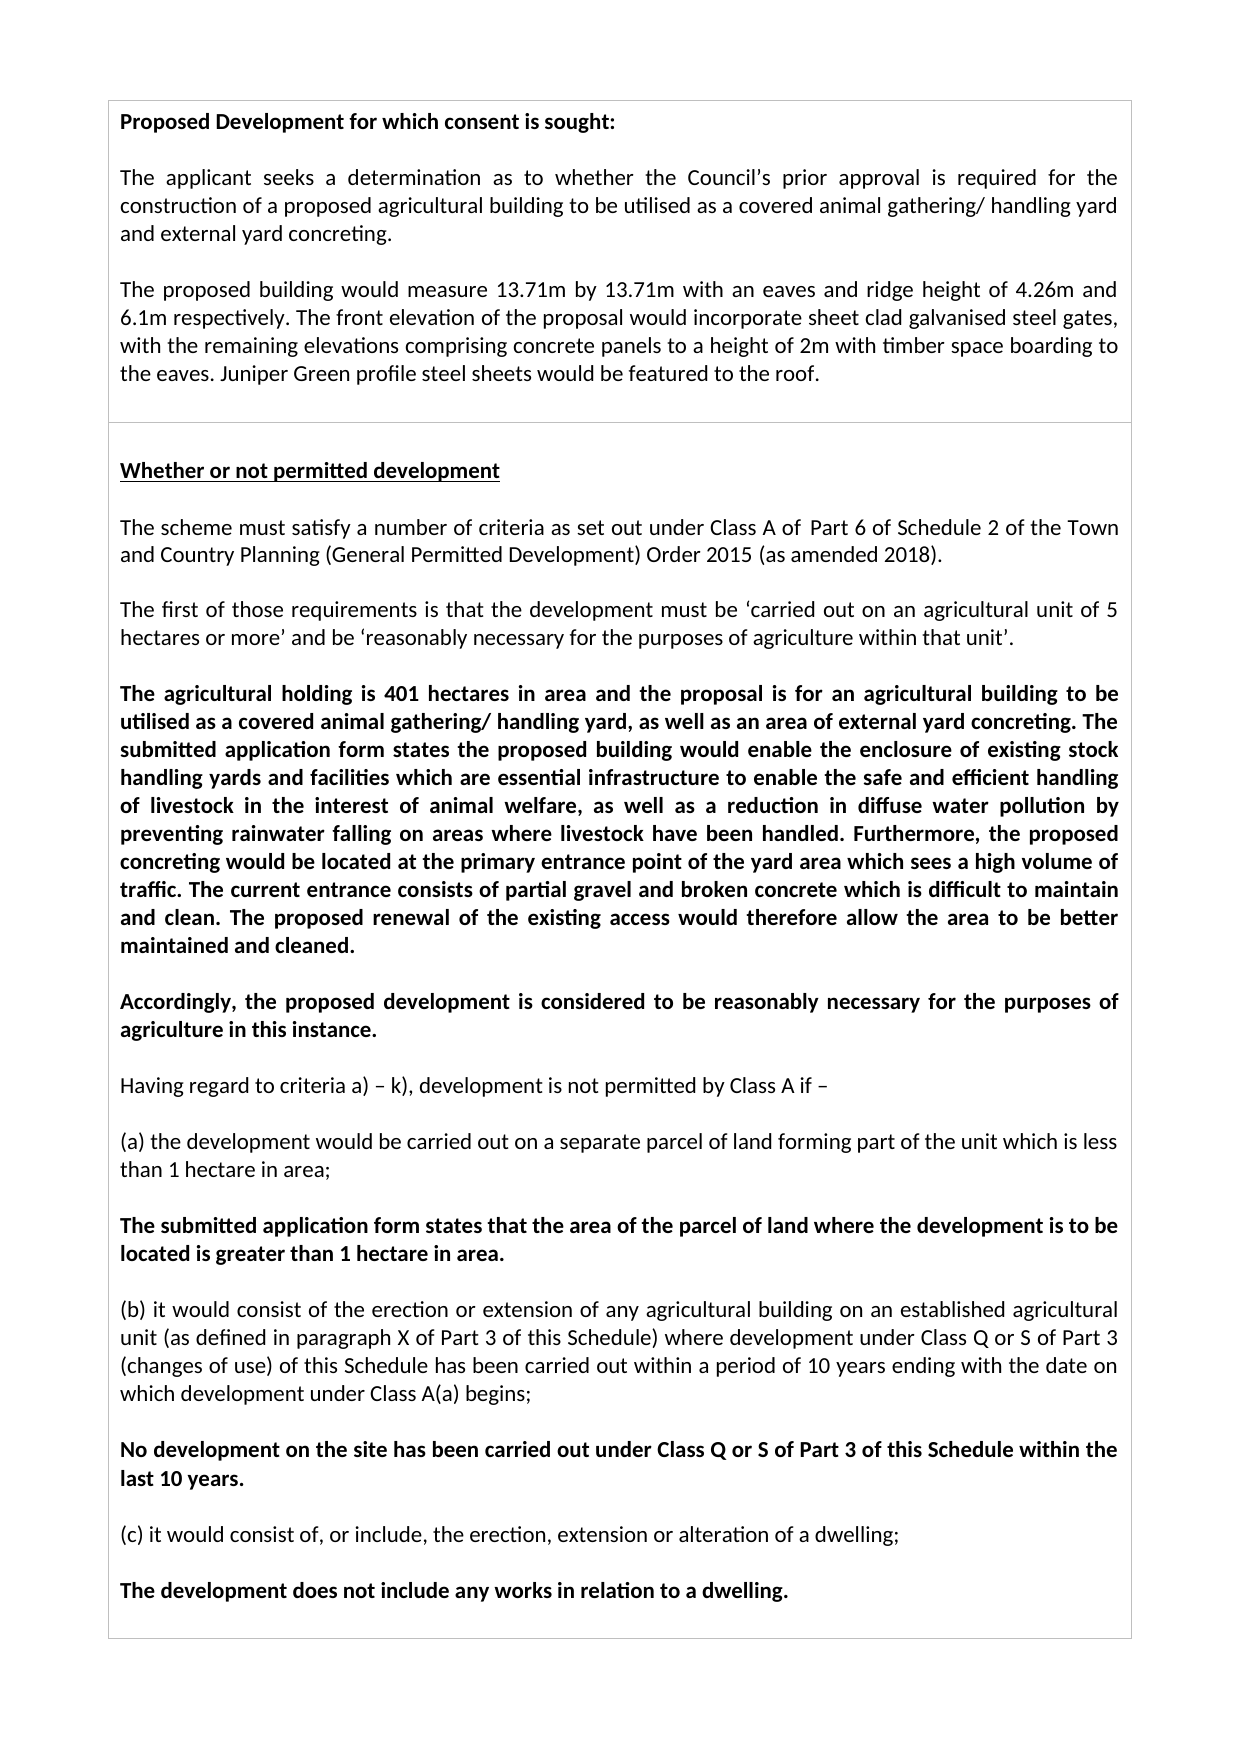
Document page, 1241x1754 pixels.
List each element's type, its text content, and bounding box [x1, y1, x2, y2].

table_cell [109, 423, 1131, 1638]
table_cell Proposed Development for which consent is sought: The applicant seeks a determination as to whether the Council’s prior approval is required for the construction of a proposed agricultural building to be utilised as a covered animal gathering/ handling yard and external yard concreting. The proposed building would measure 13.71m by 13.71m with an eaves and ridge height of 4.26m and 6.1m respectively. The front elevation of the proposal would incorporate sheet clad galvanised steel gates, with the remaining elevations comprising concrete panels to a height of 2m with timber space boarding to the eaves. Juniper Green profile steel sheets would be featured to the roof. [109, 101, 1131, 422]
